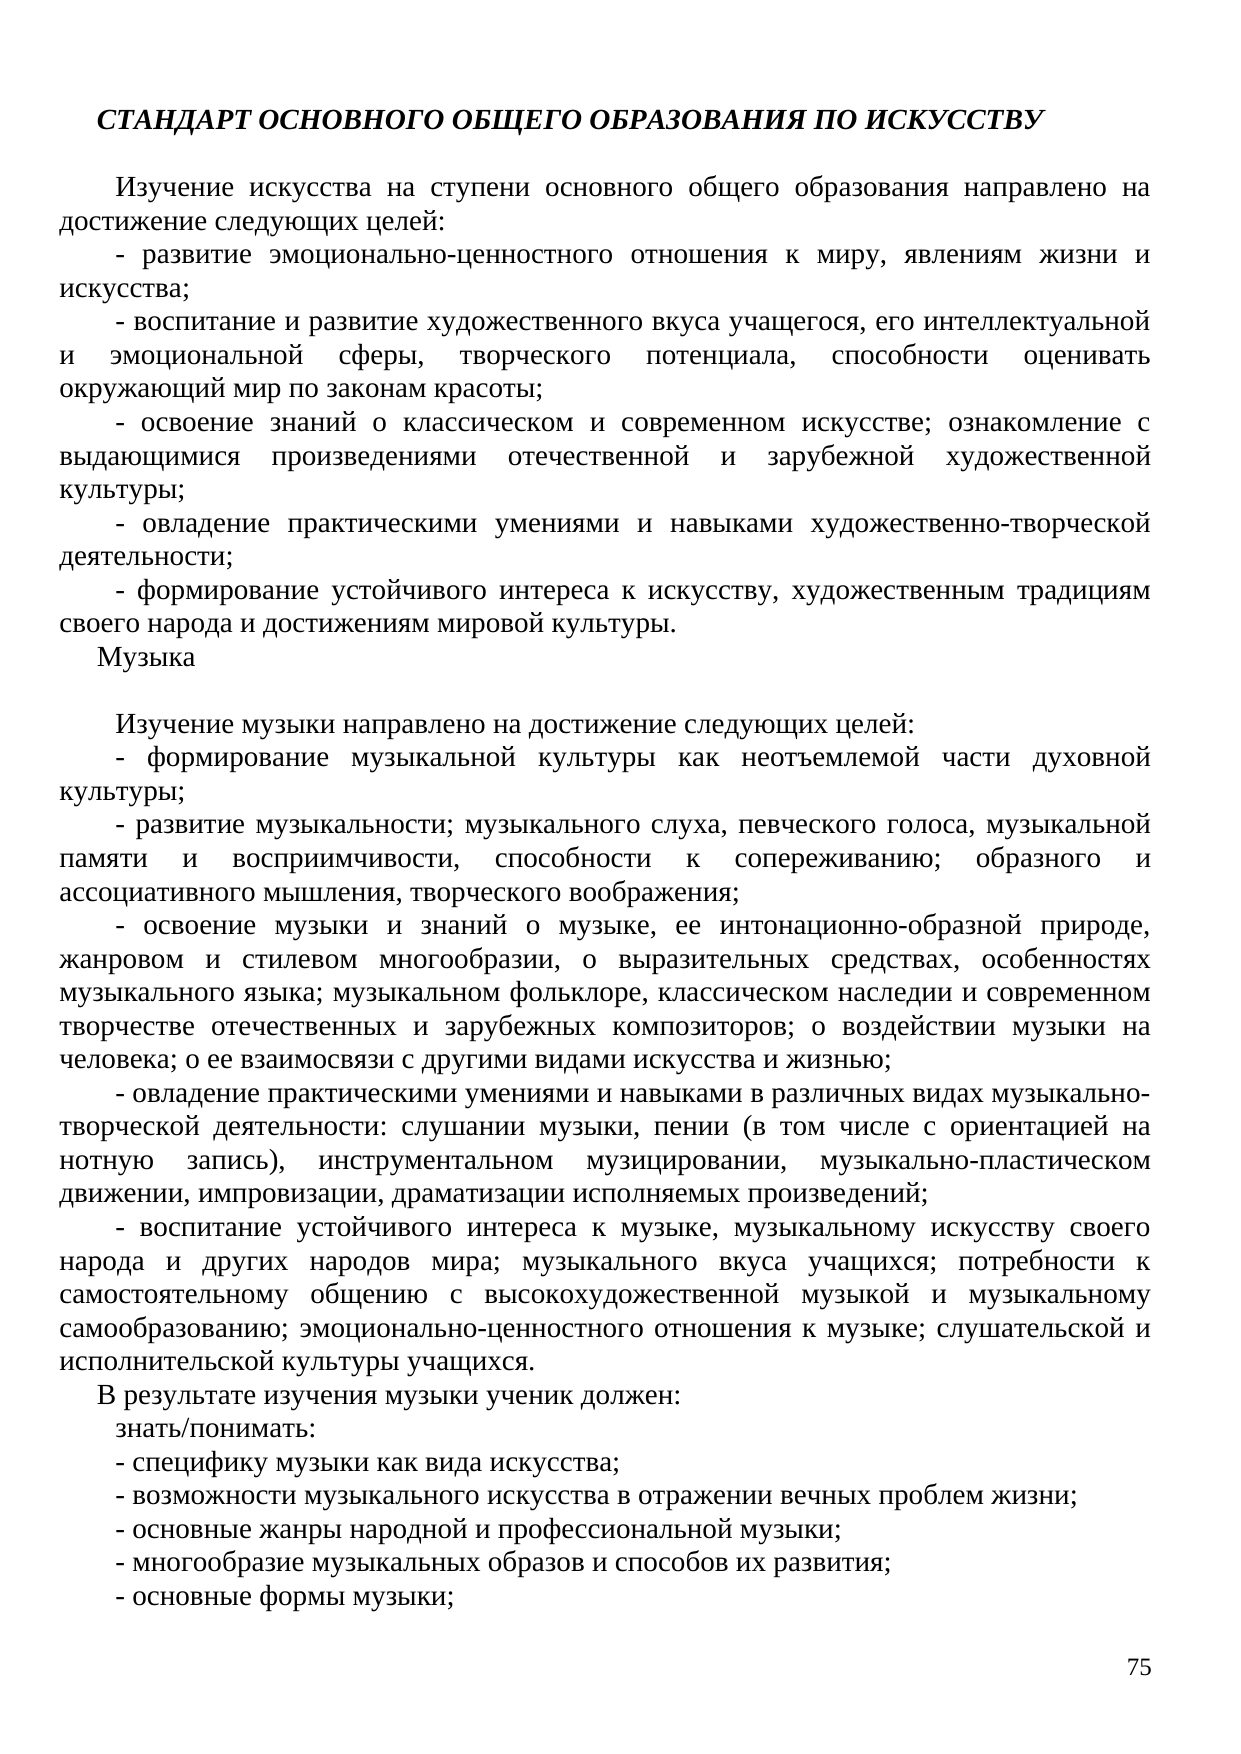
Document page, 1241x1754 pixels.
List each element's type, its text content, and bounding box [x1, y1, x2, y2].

text СТАНДАРТ ОСНОВНОГО ОБЩЕГО ОБРАЗОВАНИЯ ПО ИСКУССТВУ [59, 102, 1152, 136]
text - возможности музыкального искусства в отражении вечных проблем жизни; [59, 1477, 1152, 1511]
text - развитие эмоционально-ценностного отношения к миру, явлениям жизни и искусства; [59, 236, 1152, 303]
text - развитие музыкальности; музыкального слуха, певческого голоса, музыкальной памяти и восприимчивости, способности к сопереживанию; образного и ассоциативного мышления, творческого воображения; [59, 807, 1152, 907]
text - овладение практическими умениями и навыками художественно-творческой деятельности; [59, 505, 1152, 572]
text - овладение практическими умениями и навыками в различных видах музыкально-творческой деятельности: слушании музыки, пении (в том числе с ориентацией на нотную запись), инструментальном музицировании, музыкально-пластическом движении, импровизации, драматизации исполняемых произведений; [59, 1075, 1152, 1209]
text - специфику музыки как вида искусства; [59, 1444, 1152, 1477]
text - освоение музыки и знаний о музыке, ее интонационно-образной природе, жанровом и стилевом многообразии, о выразительных средствах, особенностях музыкального языка; музыкальном фольклоре, классическом наследии и современном творчестве отечественных и зарубежных композиторов; о воздействии музыки на человека; о ее взаимосвязи с другими видами искусства и жизнью; [59, 907, 1152, 1075]
text - основные жанры народной и профессиональной музыки; [59, 1511, 1152, 1544]
text Музыка [59, 639, 1152, 672]
text В результате изучения музыки ученик должен: [59, 1377, 1152, 1410]
text - формирование устойчивого интереса к искусству, художественным традициям своего народа и достижениям мировой культуры. [59, 572, 1152, 639]
text - основные формы музыки; [59, 1578, 1152, 1612]
text - формирование музыкальной культуры как неотъемлемой части духовной культуры; [59, 739, 1152, 807]
text знать/понимать: [59, 1410, 1152, 1444]
text - воспитание и развитие художественного вкуса учащегося, его интеллектуальной и эмоциональной сферы, творческого потенциала, способности оценивать окружающий мир по законам красоты; [59, 303, 1152, 404]
text - воспитание устойчивого интереса к музыке, музыкальному искусству своего народа и других народов мира; музыкального вкуса учащихся; потребности к самостоятельному общению с высокохудожественной музыкой и музыкальному самообразованию; эмоционально-ценностного отношения к музыке; слушательской и исполнительской культуры учащихся. [59, 1209, 1152, 1377]
text - многообразие музыкальных образов и способов их развития; [59, 1544, 1152, 1578]
text Изучение музыки направлено на достижение следующих целей: [59, 706, 1152, 739]
text - освоение знаний о классическом и современном искусстве; ознакомление с выдающимися произведениями отечественной и зарубежной художественной культуры; [59, 404, 1152, 505]
text Изучение искусства на ступени основного общего образования направлено на достижение следующих целей: [59, 169, 1152, 236]
